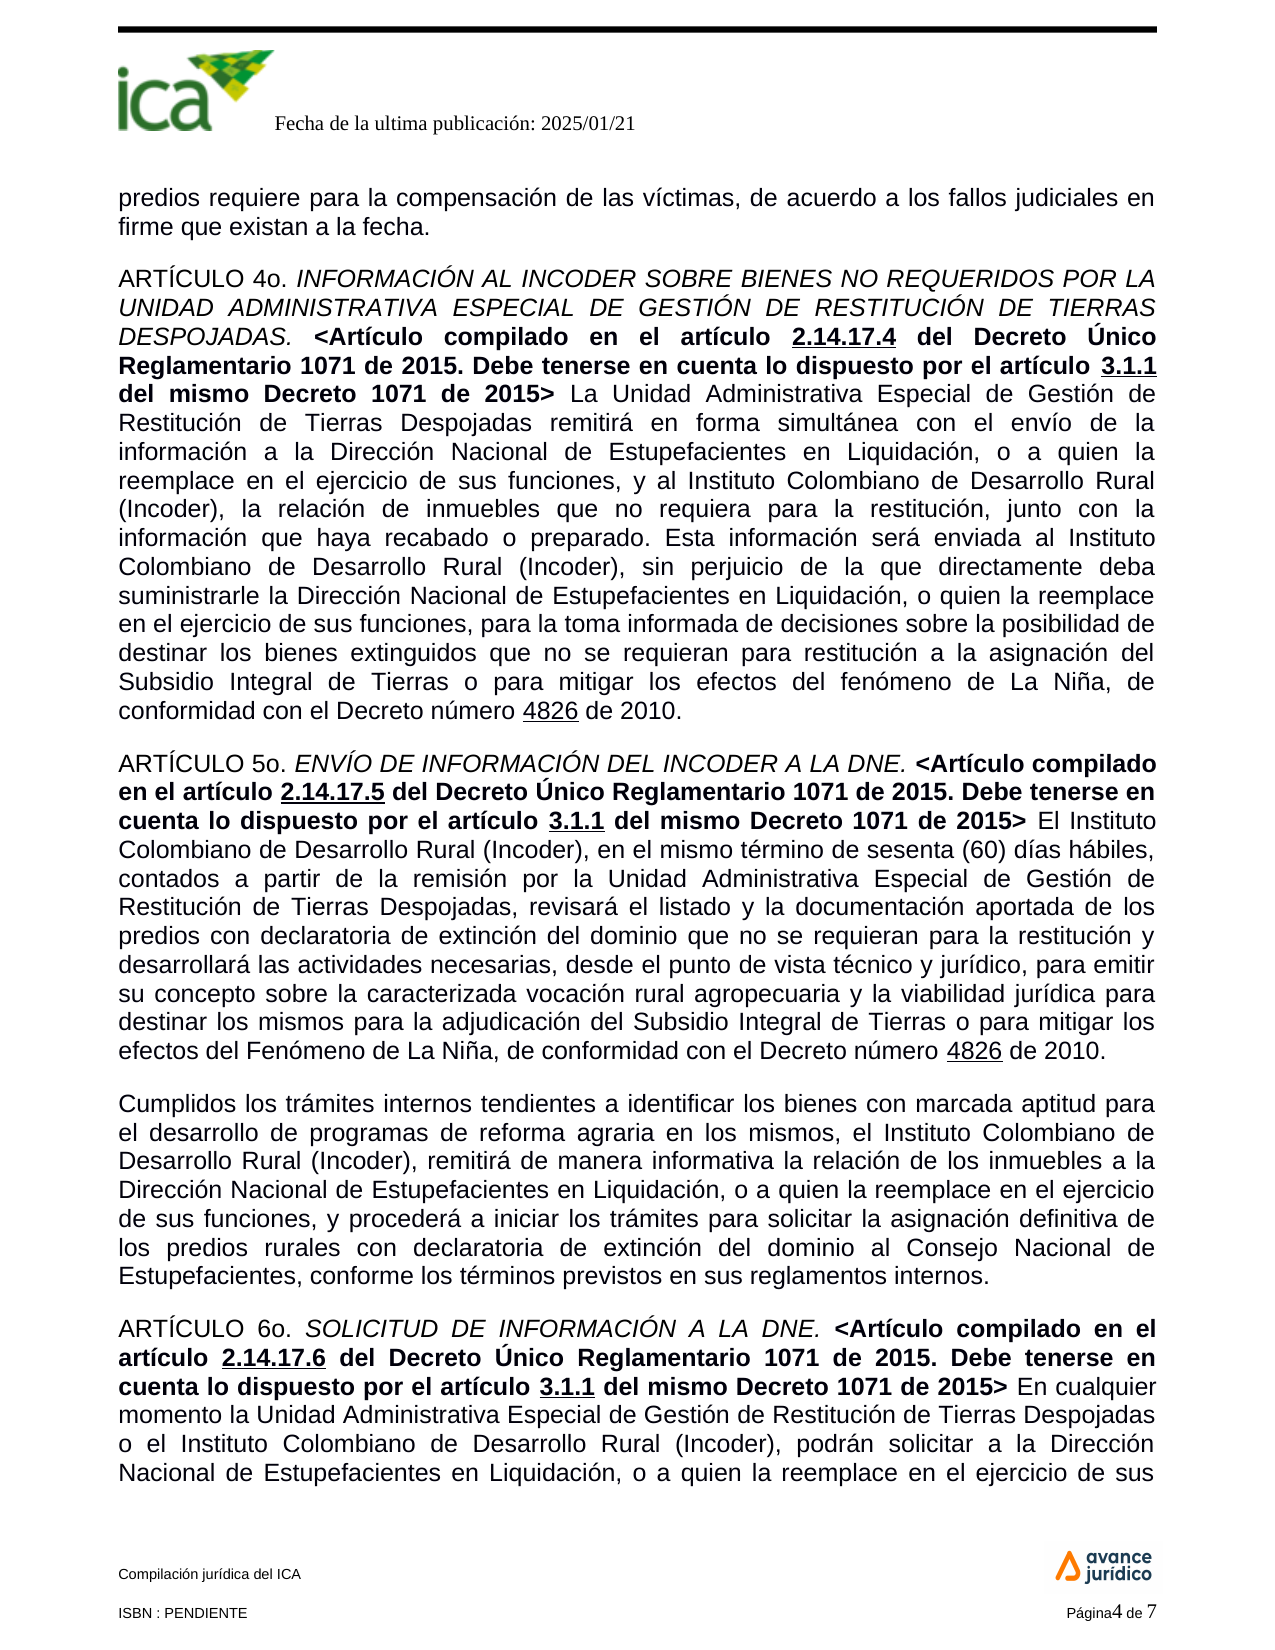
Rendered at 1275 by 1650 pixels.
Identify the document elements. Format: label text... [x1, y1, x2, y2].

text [118, 1314, 1157, 1487]
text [118, 183, 1157, 240]
text &$ARTÍCULO 5o. ENVÍO DE INFORMACIÓN DEL INCODER A LA DNE. <Artículo compilado en el artículo 2.14.17.5 del Decreto Único Reglamentario 1071 de 2015. Debe tenerse en cuenta lo dispuesto por el artículo 3.1.1 del mismo Decreto 1071 de 2015> El Instituto Colombiano de Desarrollo Rural (Incoder), en el mismo término de sesenta (60) días hábiles, contados a partir de la remisión por la Unidad Administrativa Especial de Gestión de Restitución de Tierras Despojadas, revisará el listado y la documentación aportada de los predios con declaratoria de extinción del dominio que no se requieran para la restitución y desarrollará las actividades necesarias, desde el punto de vista técnico y jurídico, para emitir su concepto sobre la caracterizada vocación rural agropecuaria y la viabilidad jurídica para destinar los mismos para la adjudicación del Subsidio Integral de Tierras o para mitigar los efectos del Fenómeno de La Niña, de conformidad con el Decreto número 4826 de 2010. [118, 748, 1157, 1065]
text &$ARTÍCULO 4o. INFORMACIÓN AL INCODER SOBRE BIENES NO REQUERIDOS POR LA UNIDAD ADMINISTRATIVA ESPECIAL DE GESTIÓN DE RESTITUCIÓN DE TIERRAS DESPOJADAS. <Artículo compilado en el artículo 2.14.17.4 del Decreto Único Reglamentario 1071 de 2015. Debe tenerse en cuenta lo dispuesto por el artículo 3.1.1 del mismo Decreto 1071 de 2015> La Unidad Administrativa Especial de Gestión de Restitución de Tierras Despojadas remitirá en forma simultánea con el envío de la información a la Dirección Nacional de Estupefacientes en Liquidación, o a quien la reemplace en el ejercicio de sus funciones, y al Instituto Colombiano de Desarrollo Rural (Incoder), la relación de inmuebles que no requiera para la restitución, junto con la información que haya recabado o preparado. Esta información será enviada al Instituto Colombiano de Desarrollo Rural (Incoder), sin perjuicio de la que directamente deba suministrarle la Dirección Nacional de Estupefacientes en Liquidación, o quien la reemplace en el ejercicio de sus funciones, para la toma informada de decisiones sobre la posibilidad de destinar los bienes extinguidos que no se requieran para restitución a la asignación del Subsidio Integral de Tierras o para mitigar los efectos del fenómeno de La Niña, de conformidad con el Decreto número 4826 de 2010. [118, 264, 1157, 724]
text Cumplidos los trámites internos tendientes a identificar los bienes con marcada aptitud para el desarrollo de programas de reforma agraria en los mismos, el Instituto Colombiano de Desarrollo Rural (Incoder), remitirá de manera informativa la relación de los inmuebles a la Dirección Nacional de Estupefacientes en Liquidación, o a quien la reemplace en el ejercicio de sus funciones, y procederá a iniciar los trámites para solicitar la asignación definitiva de los predios rurales con declaratoria de extinción del dominio al Consejo Nacional de Estupefacientes, conforme los términos previstos en sus reglamentos internos. [118, 1089, 1157, 1290]
